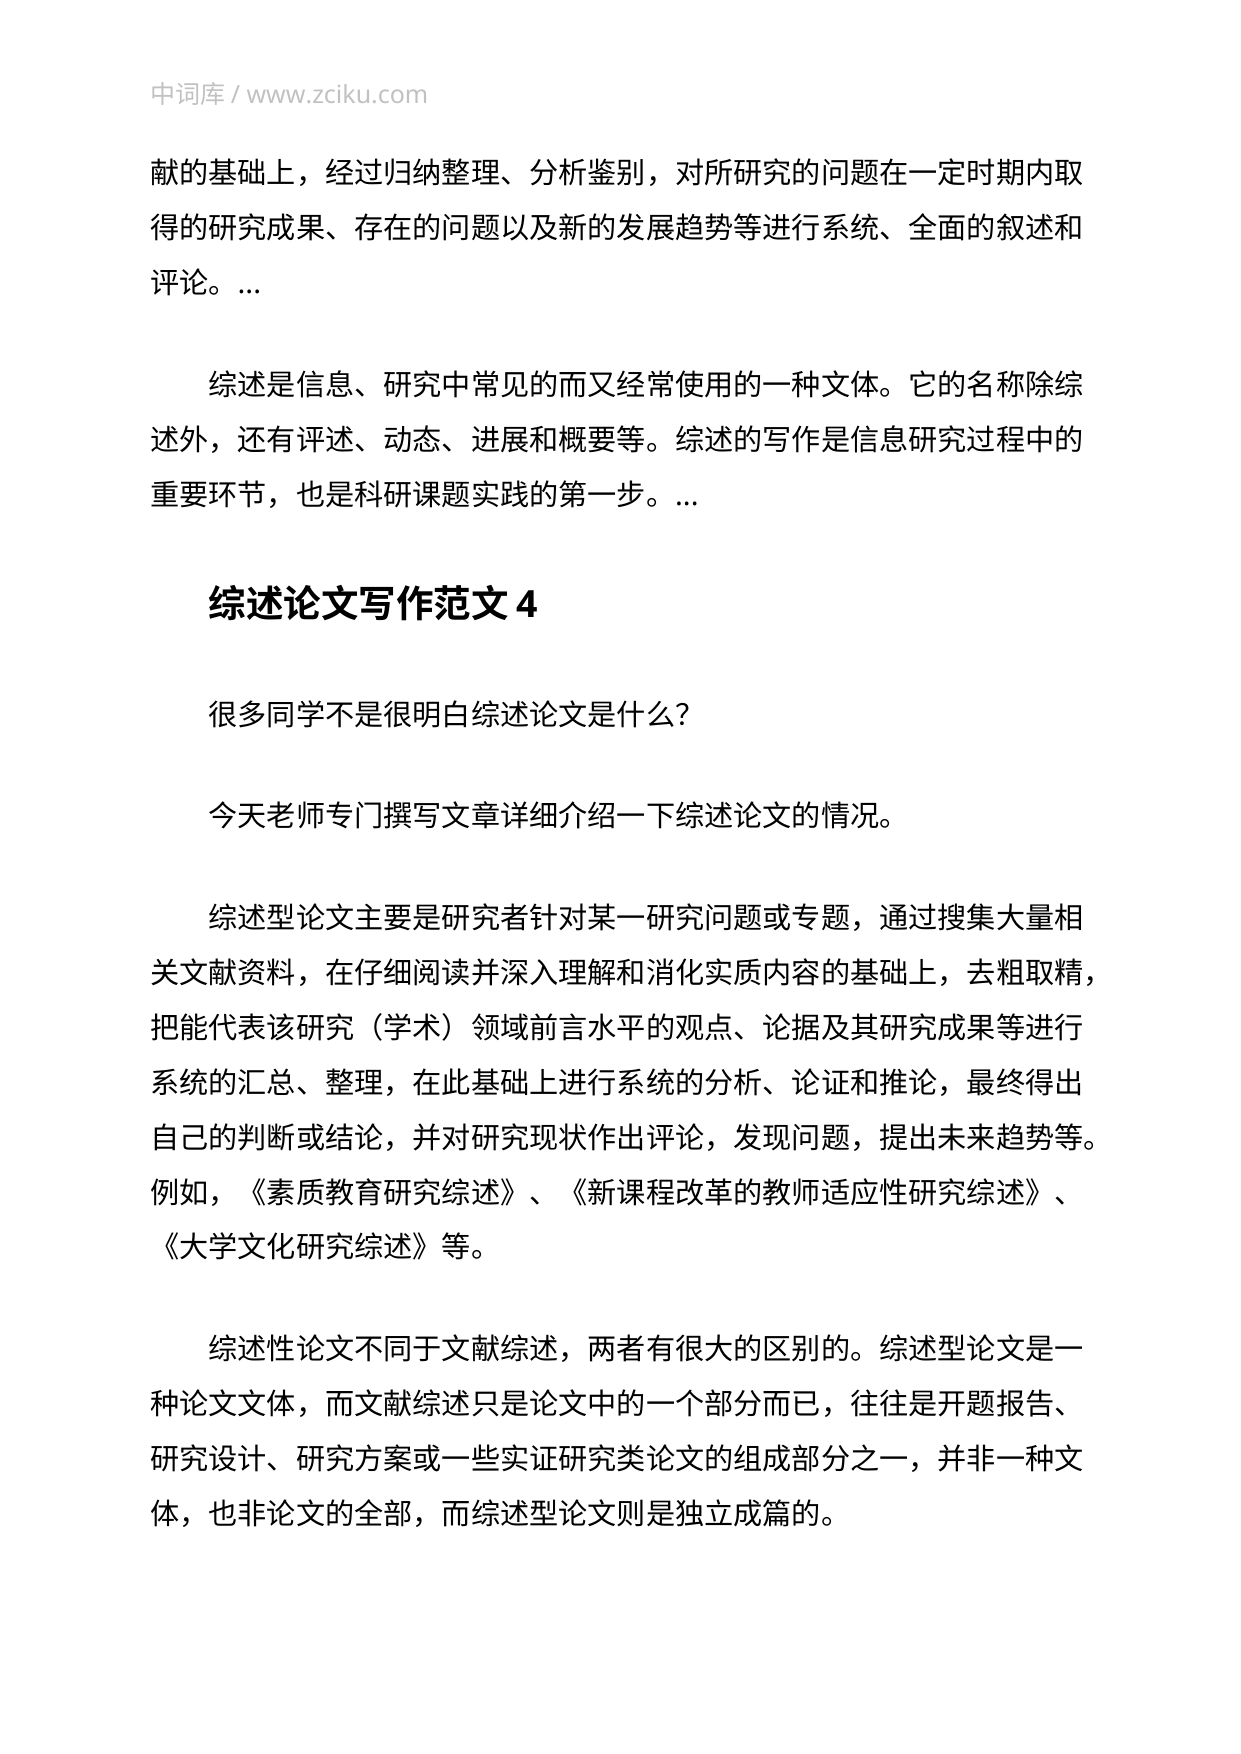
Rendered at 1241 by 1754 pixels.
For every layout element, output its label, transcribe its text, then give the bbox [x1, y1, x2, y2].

text 综述论文写作范文4 [150, 573, 1090, 628]
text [150, 150, 1090, 302]
text 综述是信息、研究中常见的而又经常使用的一种文体。它的名称除综述外，还有评述、动态、进展和概要等。综述的写作是信息研究过程中的重要环节，也是科研课题实践的第一步。... [150, 362, 1090, 514]
text 综述型论文主要是研究者针对某一研究问题或专题，通过搜集大量相关文献资料，在仔细阅读并深入理解和消化实质内容的基础上，去粗取精，把能代表该研究（学术）领域前言水平的观点、论据及其研究成果等进行系统的汇总、整理，在此基础上进行系统的分析、论证和推论，最终得出自己的判断或结论，并对研究现状作出评论，发现问题，提出未来趋势等。例如，《素质教育研究综述》、《新课程改革的教师适应性研究综述》、《大学文化研究综述》等。 [150, 895, 1090, 1266]
text 很多同学不是很明白综述论文是什么？ [150, 691, 1090, 733]
text 综述性论文不同于文献综述，两者有很大的区别的。综述型论文是一种论文文体，而文献综述只是论文中的一个部分而已，往往是开题报告、研究设计、研究方案或一些实证研究类论文的组成部分之一，并非一种文体，也非论文的全部，而综述型论文则是独立成篇的。 [150, 1326, 1090, 1533]
text 今天老师专门撰写文章详细介绍一下综述论文的情况。 [150, 793, 1090, 835]
